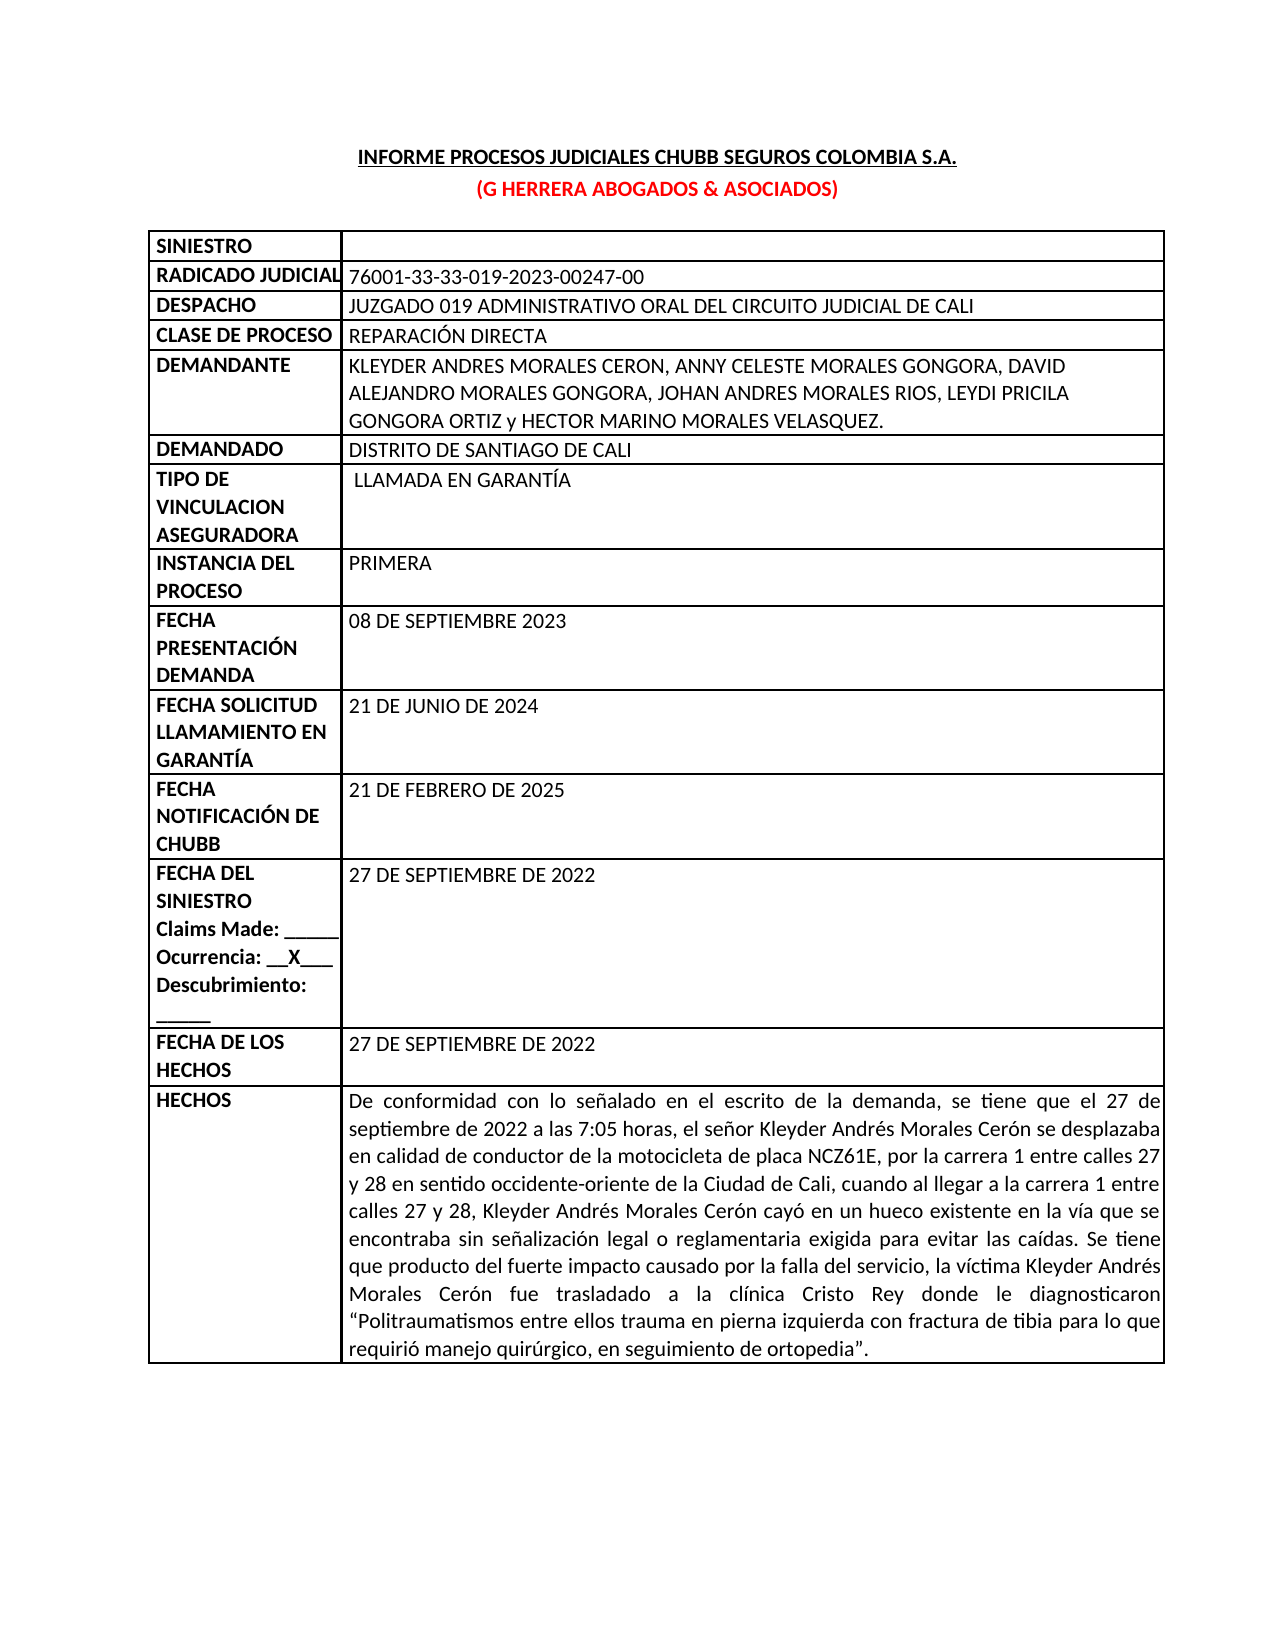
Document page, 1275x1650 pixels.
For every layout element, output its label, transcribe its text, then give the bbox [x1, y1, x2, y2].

table_cell KLEYDER ANDRES MORALES CERON, ANNY CELESTE MORALES GONGORA, DAVID ALEJANDRO MORALES GONGORA, JOHAN ANDRES MORALES RIOS, LEYDI PRICILA GONGORA ORTIZ y HECTOR MARINO MORALES VELASQUEZ. [343, 351, 1163, 434]
table_cell FECHA NOTIFICACIÓN DE CHUBB [150, 775, 340, 858]
table_cell FECHA DEL SINIESTRO Claims Made: _____ Ocurrencia: __X___ Descubrimiento: _____ [150, 860, 340, 1027]
table_cell REPARACIÓN DIRECTA [343, 321, 1163, 349]
table_cell PRIMERA [343, 550, 1163, 605]
table_cell 21 DE FEBRERO DE 2025 [343, 775, 1163, 858]
table_header [343, 232, 1163, 260]
table_cell FECHA SOLICITUD LLAMAMIENTO EN GARANTÍA [150, 691, 340, 773]
table_cell 21 DE JUNIO DE 2024 [343, 691, 1163, 773]
table_cell TIPO DE VINCULACION ASEGURADORA [150, 465, 340, 548]
table_cell DEMANDANTE [150, 351, 340, 434]
table_cell INSTANCIA DEL PROCESO [150, 550, 340, 605]
table_cell 08 DE SEPTIEMBRE 2023 [343, 607, 1163, 689]
table_cell HECHOS [150, 1087, 340, 1362]
table_cell 76001-33-33-019-2023-00247-00 [343, 262, 1163, 290]
table_cell DESPACHO [150, 292, 340, 319]
table_header SINIESTRO [150, 232, 340, 260]
table_cell FECHA DE LOS HECHOS [150, 1029, 340, 1084]
table_cell 27 DE SEPTIEMBRE DE 2022 [343, 1029, 1163, 1084]
text INFORME PROCESOS JUDICIALES CHUBB SEGUROS COLOMBIA S.A. [150, 143, 1164, 170]
table_cell JUZGADO 019 ADMINISTRATIVO ORAL DEL CIRCUITO JUDICIAL DE CALI [343, 292, 1163, 319]
table_cell FECHA PRESENTACIÓN DEMANDA [150, 607, 340, 689]
table_cell CLASE DE PROCESO [150, 321, 340, 349]
table_cell De conformidad con lo señalado en el escrito de la demanda, se tiene que el 27 de septiembre de 2022 a las 7:05 horas, el señor Kleyder Andrés Morales Cerón se desplazaba en calidad de conductor de la motocicleta de placa NCZ61E, por la carrera 1 entre calles 27 y 28 en sentido occidente-oriente de la Ciudad de Cali, cuando al llegar a la carrera 1 entre calles 27 y 28, Kleyder Andrés Morales Cerón cayó en un hueco existente en la vía que se encontraba sin señalización legal o reglamentaria exigida para evitar las caídas. Se tiene que producto del fuerte impacto causado por la falla del servicio, la víctima Kleyder Andrés Morales Cerón fue trasladado a la clínica Cristo Rey donde le diagnosticaron “Politraumatismos entre ellos trauma en pierna izquierda con fractura de tibia para lo que requirió manejo quirúrgico, en seguimiento de ortopedia”. [343, 1087, 1163, 1362]
text (G HERRERA ABOGADOS & ASOCIADOS) [150, 175, 1164, 202]
table_cell RADICADO JUDICIAL [150, 262, 340, 290]
table_cell DISTRITO DE SANTIAGO DE CALI [343, 436, 1163, 463]
table_cell 27 DE SEPTIEMBRE DE 2022 [343, 860, 1163, 1027]
table_cell LLAMADA EN GARANTÍA [343, 465, 1163, 548]
table_cell DEMANDADO [150, 436, 340, 463]
